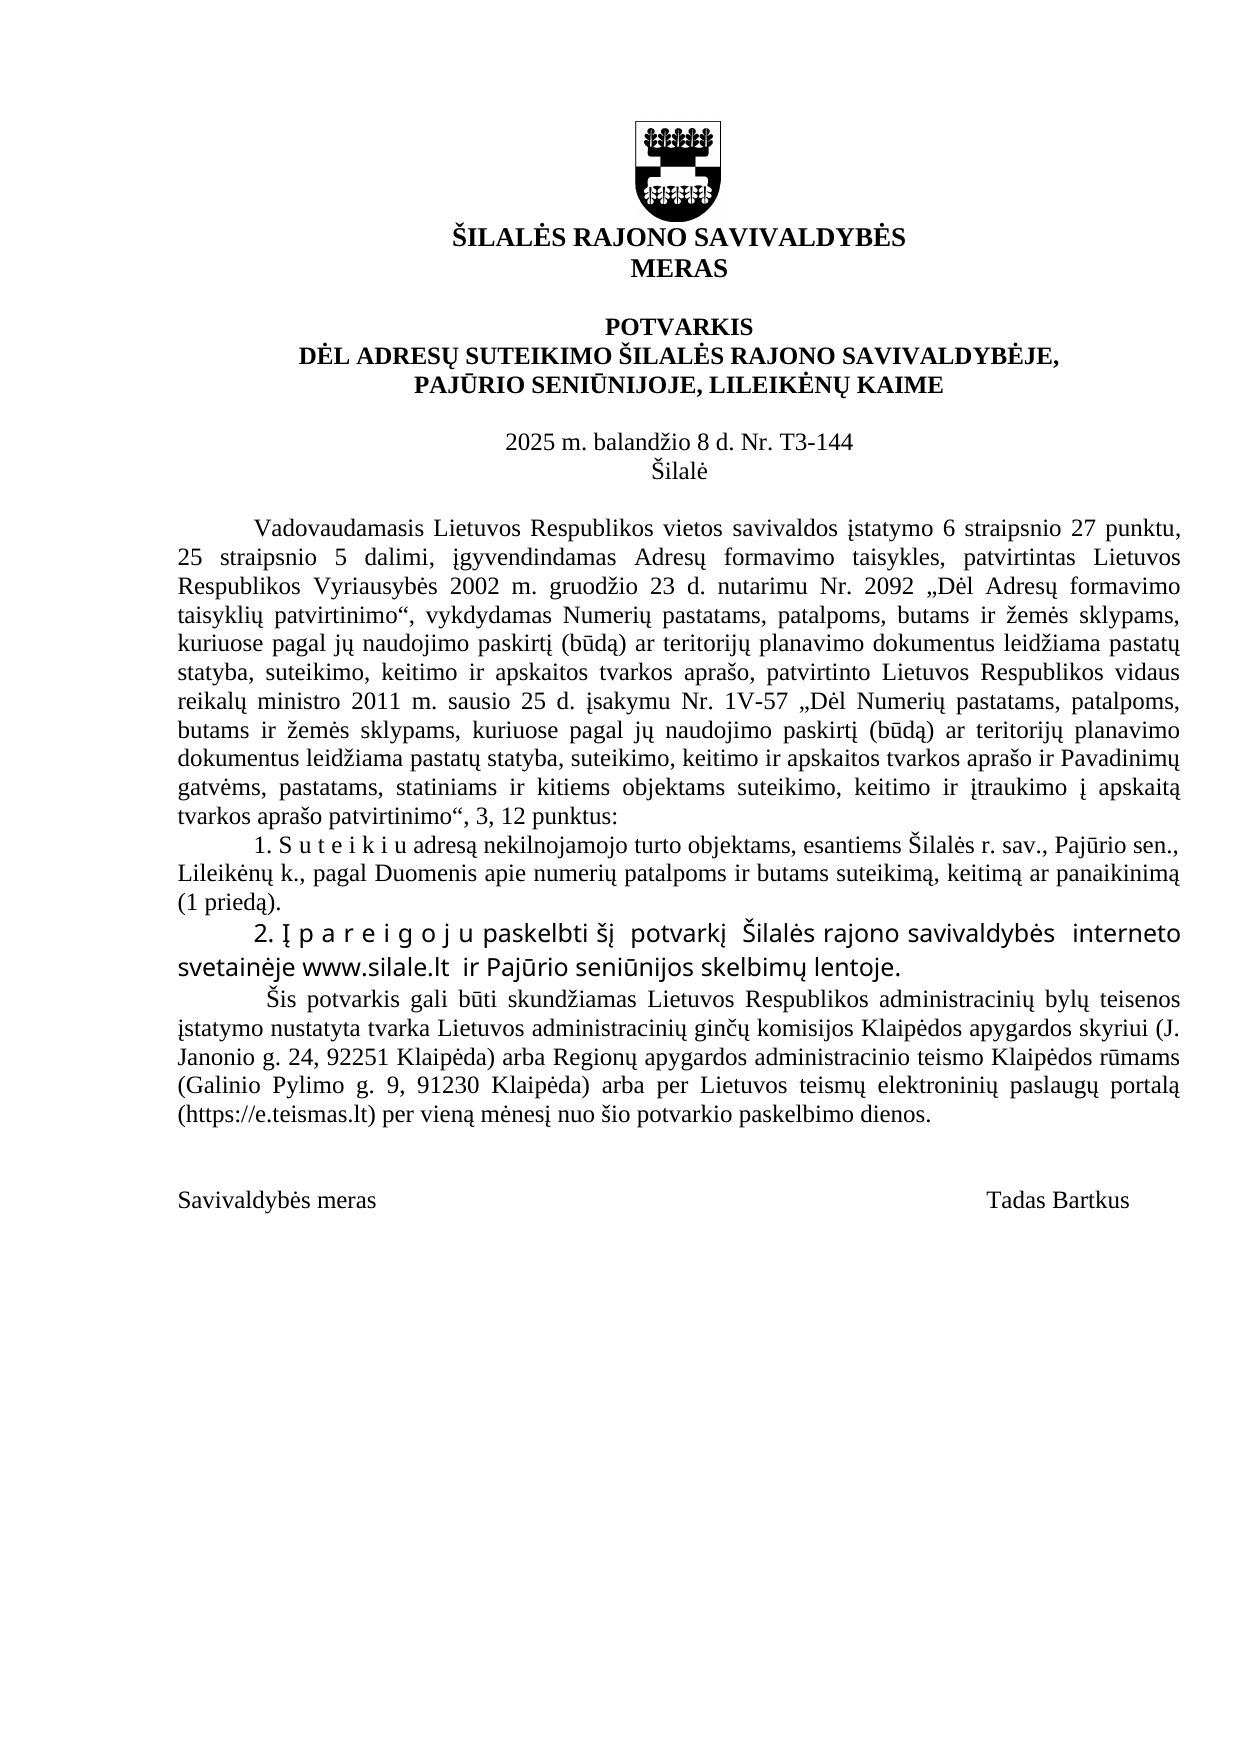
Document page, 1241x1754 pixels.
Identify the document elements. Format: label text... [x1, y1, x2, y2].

picture [634, 118, 724, 222]
text 2025 m. balandžio 8 d. Nr. T3-144 [177, 427, 1181, 456]
text meras [177, 252, 1181, 283]
text Šilalė [177, 456, 1181, 485]
list Šis potvarkis gali būti skundžiamas Lietuvos Respublikos administracinių bylų teisenos įstatymo nustatyta tvarka Lietuvos administracinių ginčų komisijos Klaipėdos apygardos skyriui (J. Janonio g. 24, 92251 Klaipėda) arba Regionų apygardos administracinio teismo Klaipėdos rūmams (Galinio Pylimo g. 9, 91230 Klaipėda) arba per Lietuvos teismų elektroninių paslaugų portalą (https://e.teismas.lt) per vieną mėnesį nuo šio potvarkio paskelbimo dienos. [177, 984, 1181, 1128]
text 2. Į p a r e i g o j u paskelbti šį potvarkį Šilalės rajono savivaldybės interneto svetainėje www.silale.lt ir Pajūrio seniūnijos skelbimų lentoje. [177, 916, 1181, 984]
text 1. S u t e i k i u adresą nekilnojamojo turto objektams, esantiems Šilalės r. sav., Pajūrio sen., Lileikėnų k., pagal Duomenis apie numerių patalpoms ir butams suteikimą, keitimą ar panaikinimą (1 priedą). [177, 830, 1181, 916]
text POTVARKIS [177, 312, 1181, 341]
text Šilalės rajono savivaldybės [177, 221, 1181, 252]
text DĖL ADRESŲ SUTEIKIMO ŠILALĖS RAJONO SAVIVALDYBĖJE, [177, 341, 1181, 370]
text Savivaldybės meras Tadas Bartkus [177, 1185, 1181, 1214]
text PAJŪRIO SENIŪNIJOJE, LILEIKĖNŲ KAIME [177, 370, 1181, 398]
text Vadovaudamasis Lietuvos Respublikos vietos savivaldos įstatymo 6 straipsnio 27 punktu, 25 straipsnio 5 dalimi, įgyvendindamas Adresų formavimo taisykles, patvirtintas Lietuvos Respublikos Vyriausybės 2002 m. gruodžio 23 d. nutarimu Nr. 2092 „Dėl Adresų formavimo taisyklių patvirtinimo“, vykdydamas Numerių pastatams, patalpoms, butams ir žemės sklypams, kuriuose pagal jų naudojimo paskirtį (būdą) ar teritorijų planavimo dokumentus leidžiama pastatų statyba, suteikimo, keitimo ir apskaitos tvarkos aprašo, patvirtinto Lietuvos Respublikos vidaus reikalų ministro 2011 m. sausio 25 d. įsakymu Nr. 1V-57 „Dėl Numerių pastatams, patalpoms, butams ir žemės sklypams, kuriuose pagal jų naudojimo paskirtį (būdą) ar teritorijų planavimo dokumentus leidžiama pastatų statyba, suteikimo, keitimo ir apskaitos tvarkos aprašo ir Pavadinimų gatvėms, pastatams, statiniams ir kitiems objektams suteikimo, keitimo ir įtraukimo į apskaitą tvarkos aprašo patvirtinimo“, 3, 12 punktus: [177, 513, 1181, 830]
